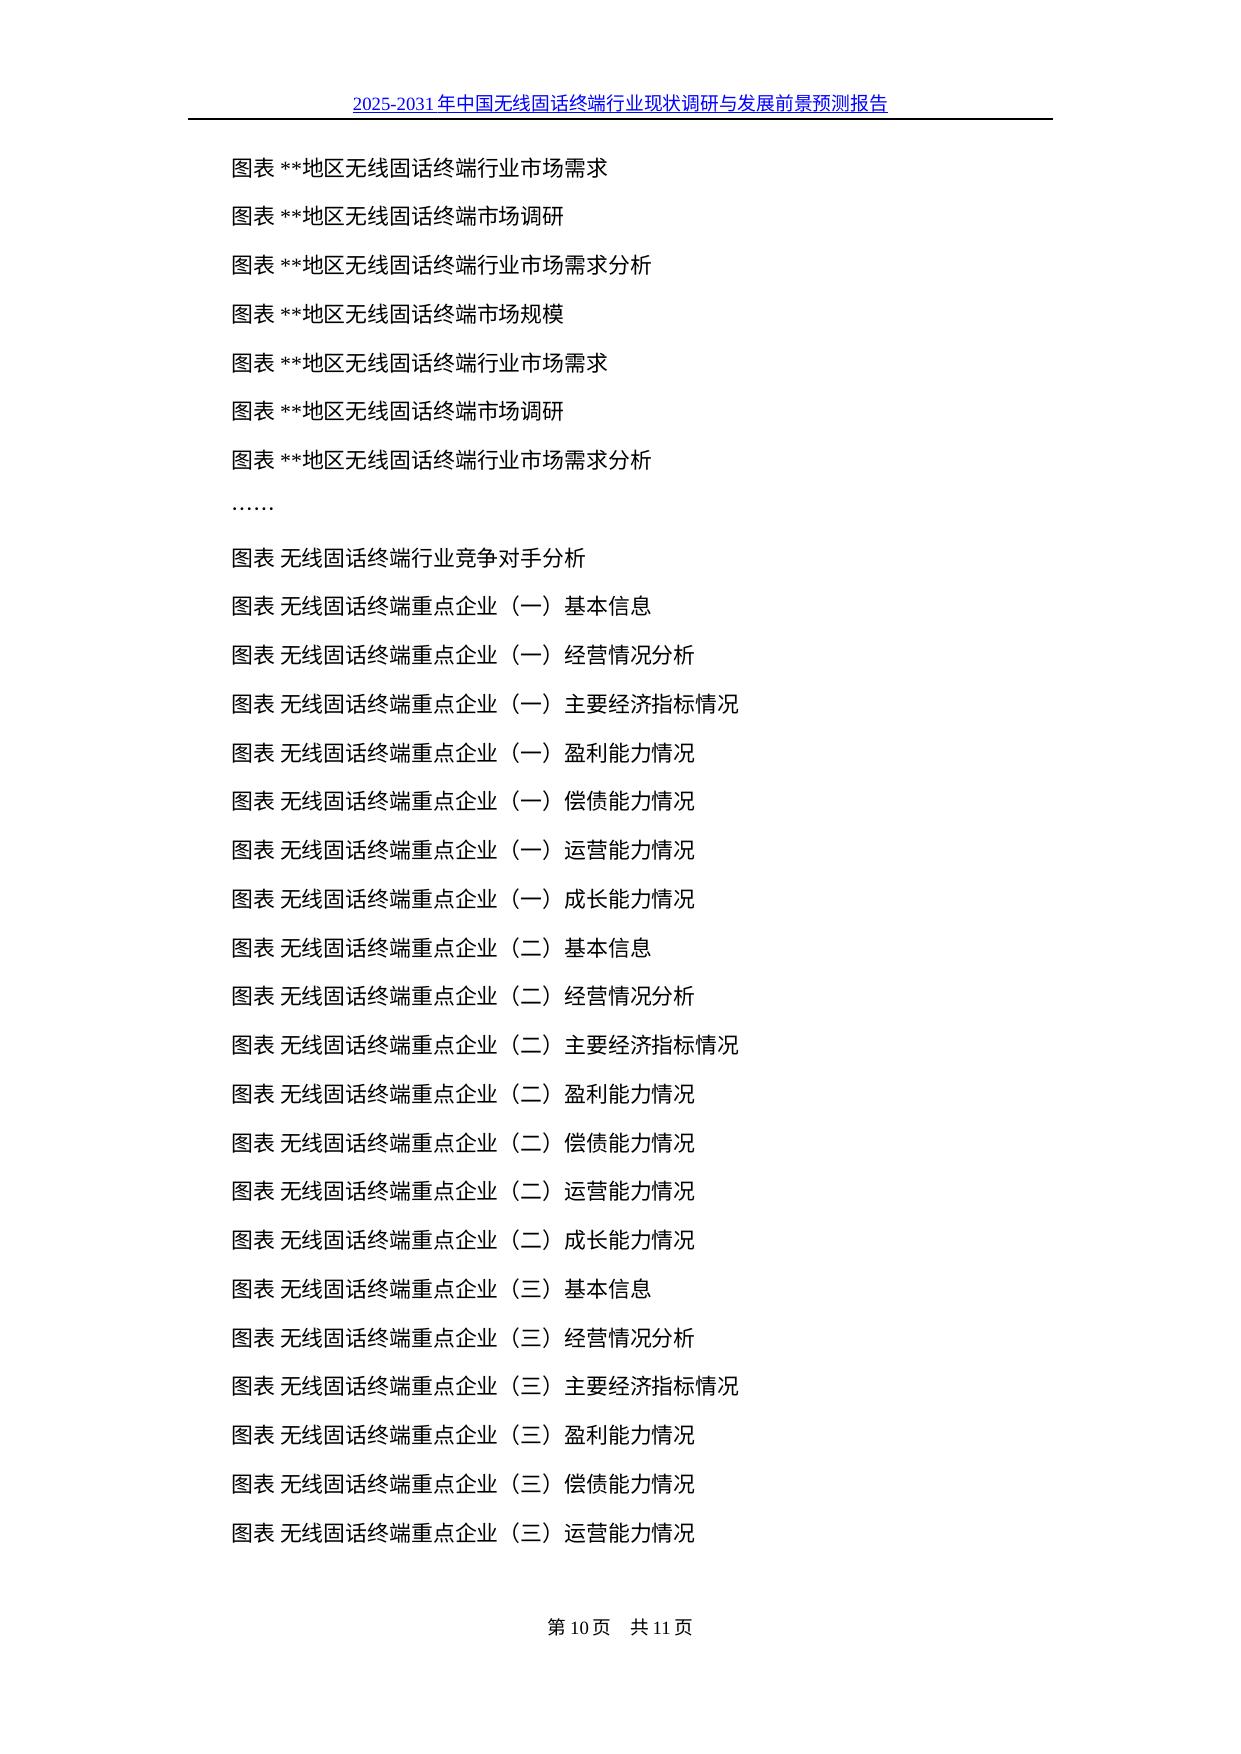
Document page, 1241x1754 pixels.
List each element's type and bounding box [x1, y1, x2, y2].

text [187, 150, 1053, 1548]
